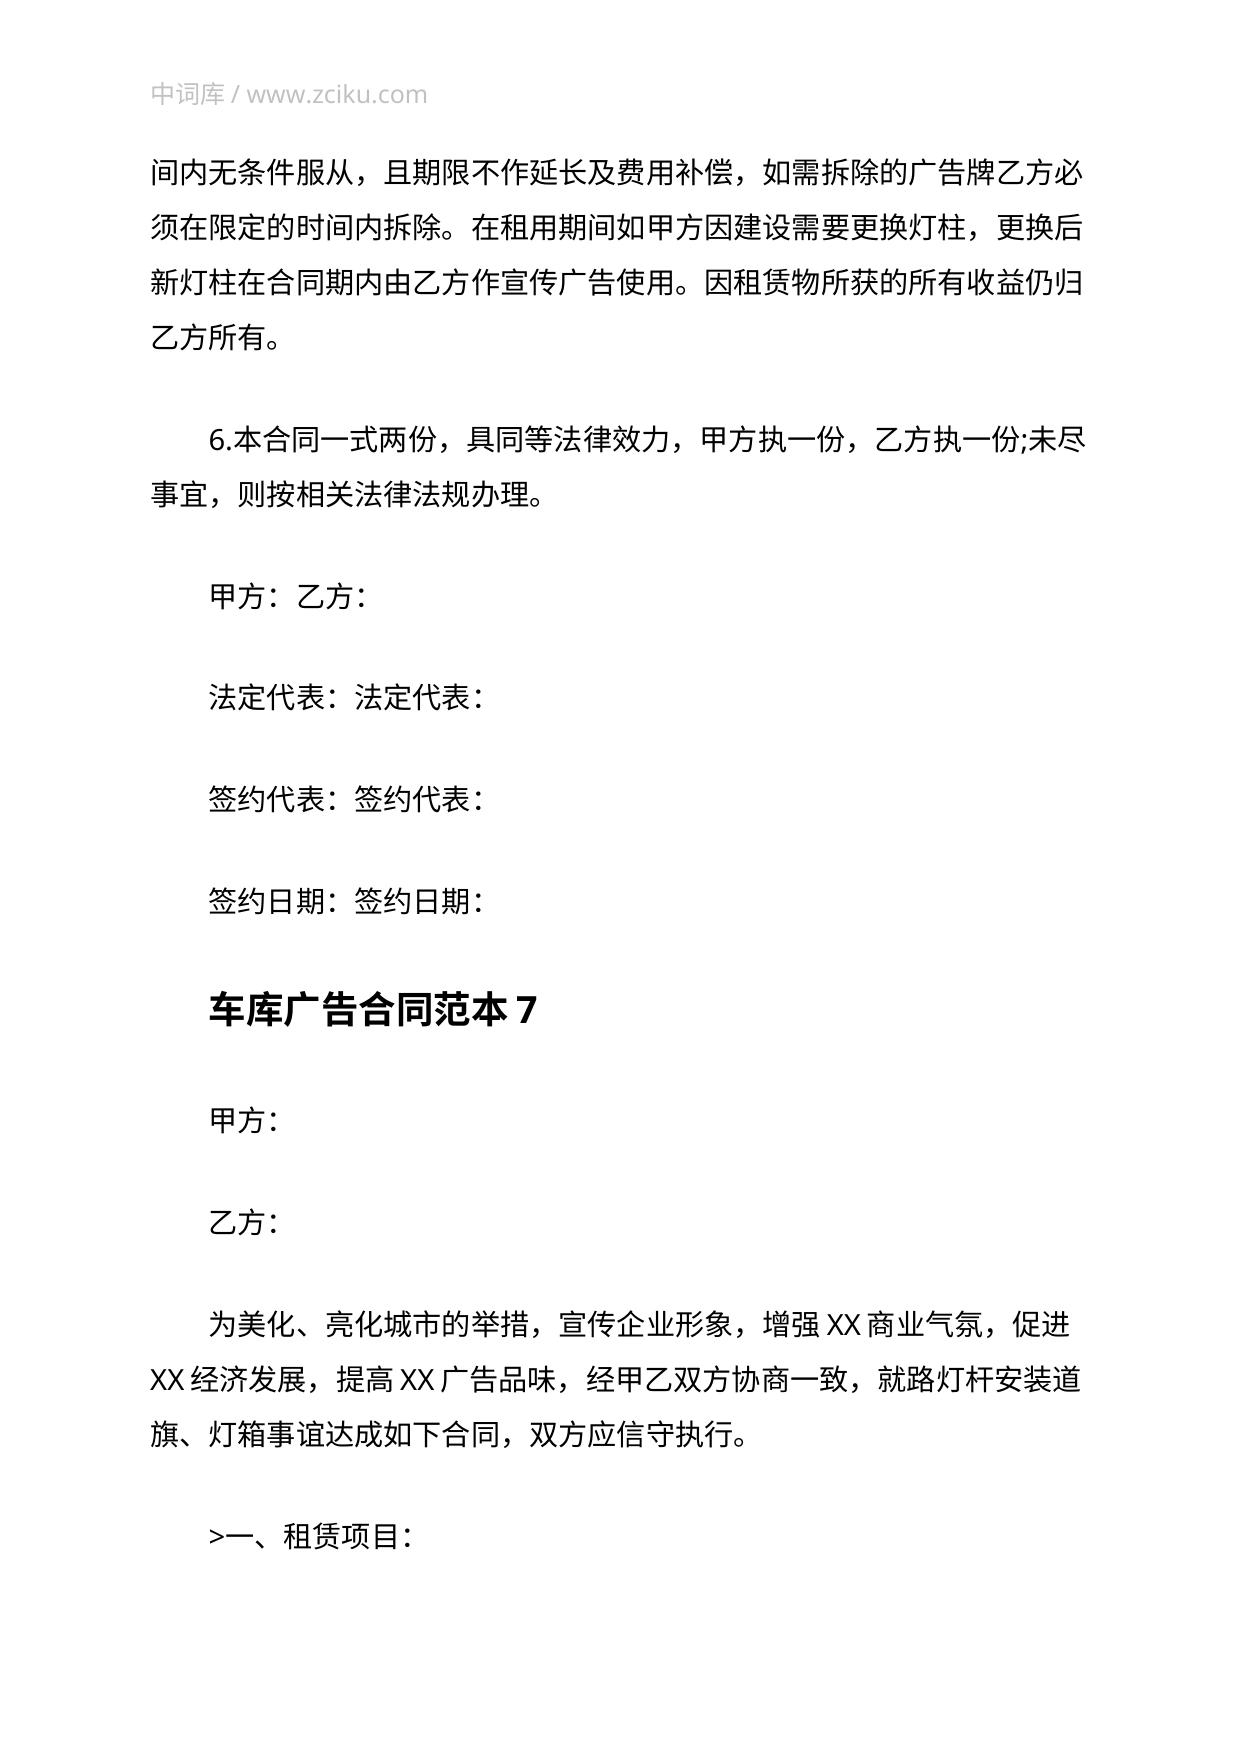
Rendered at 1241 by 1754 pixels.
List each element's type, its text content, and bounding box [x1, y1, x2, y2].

text >一、租赁项目： [150, 1513, 1090, 1556]
text 车库广告合同范本7 [150, 980, 1090, 1035]
text 法定代表：法定代表： [150, 675, 1090, 717]
text 为美化、亮化城市的举措，宣传企业形象，增强XX商业气氛，促进XX经济发展，提高XX广告品味，经甲乙双方协商一致，就路灯杆安装道旗、灯箱事谊达成如下合同，双方应信守执行。 [150, 1301, 1090, 1454]
text 甲方： [150, 1098, 1090, 1140]
text 6.本合同一式两份，具同等法律效力，甲方执一份，乙方执一份;未尽事宜，则按相关法律法规办理。 [150, 416, 1090, 514]
text 甲方：乙方： [150, 573, 1090, 616]
text 签约代表：签约代表： [150, 777, 1090, 819]
text 签约日期：签约日期： [150, 878, 1090, 921]
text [150, 150, 1090, 357]
text 乙方： [150, 1200, 1090, 1242]
